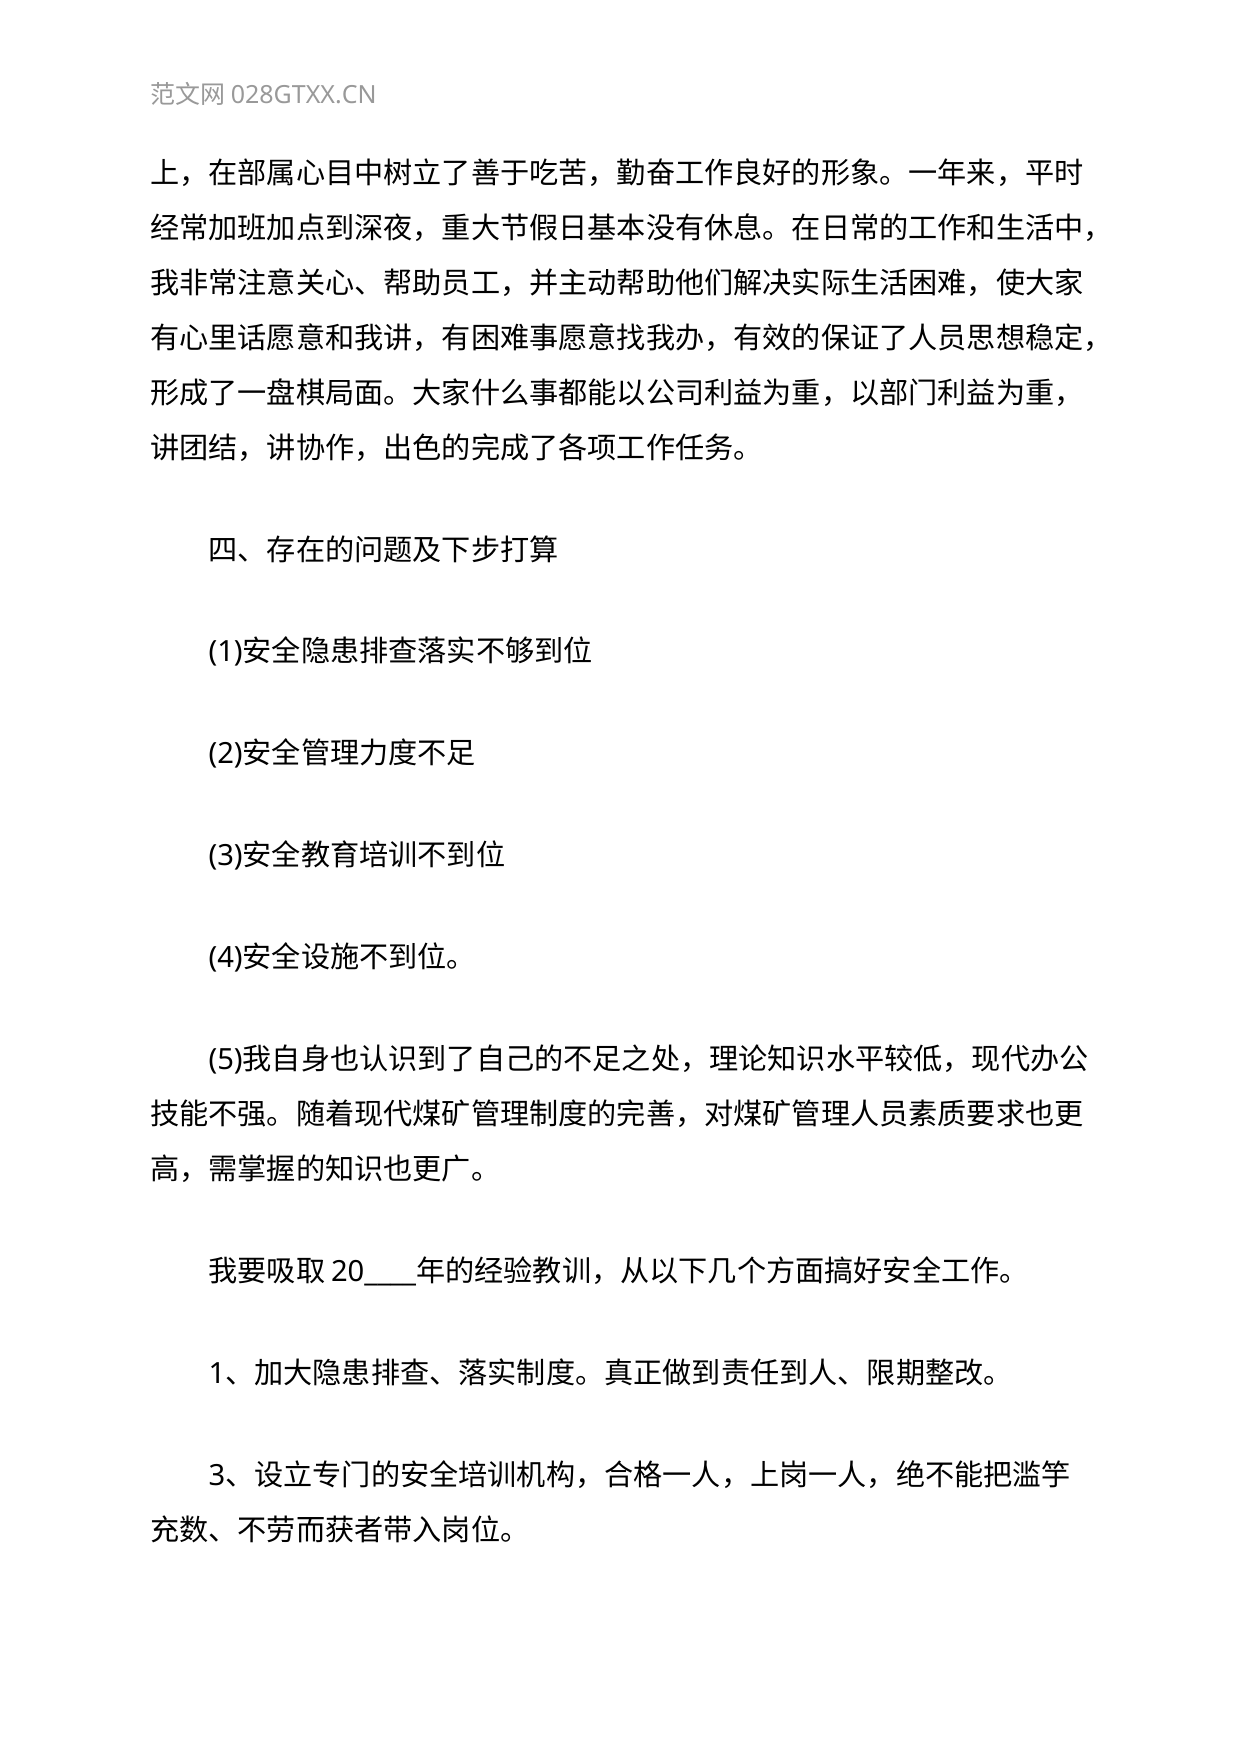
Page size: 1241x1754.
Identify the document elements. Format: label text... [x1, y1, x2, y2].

text (2)安全管理力度不足 [150, 730, 1090, 772]
text 1、加大隐患排查、落实制度。真正做到责任到人、限期整改。 [150, 1349, 1090, 1392]
text (4)安全设施不到位。 [150, 934, 1090, 976]
text 我要吸取20____年的经验教训，从以下几个方面搞好安全工作。 [150, 1248, 1090, 1290]
text (3)安全教育培训不到位 [150, 832, 1090, 874]
text (1)安全隐患排查落实不够到位 [150, 628, 1090, 670]
text 四、存在的问题及下步打算 [150, 526, 1090, 568]
text (5)我自身也认识到了自己的不足之处，理论知识水平较低，现代办公技能不强。随着现代煤矿管理制度的完善，对煤矿管理人员素质要求也更高，需掌握的知识也更广。 [150, 1036, 1090, 1188]
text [150, 150, 1090, 467]
text 3、设立专门的安全培训机构，合格一人，上岗一人，绝不能把滥竽充数、不劳而获者带入岗位。 [150, 1452, 1090, 1549]
